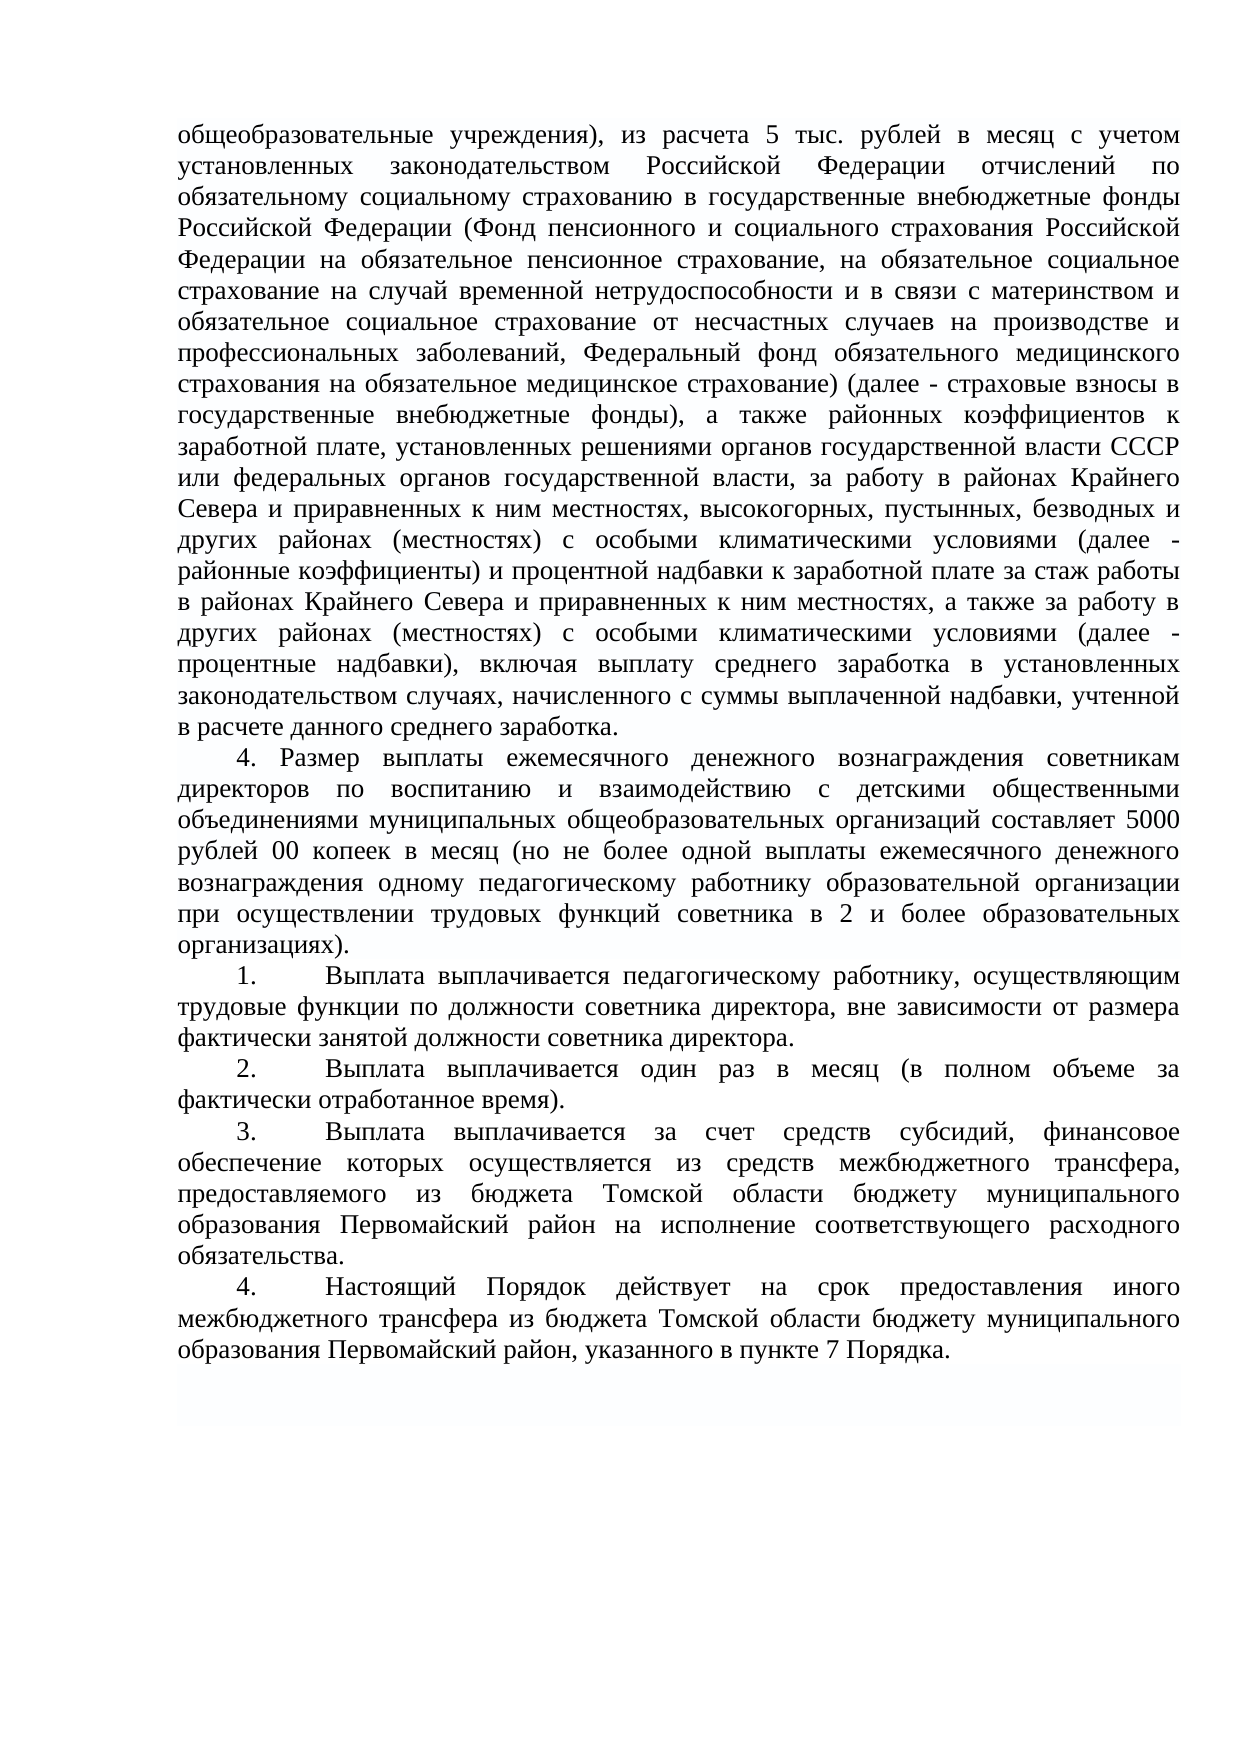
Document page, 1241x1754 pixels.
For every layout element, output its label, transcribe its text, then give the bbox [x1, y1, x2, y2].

list Выплата выплачивается за счет средств субсидий, финансовое обеспечение которых осуществляется из средств межбюджетного трансфера, предоставляемого из бюджета Томской области бюджету муниципального образования Первомайский район на исполнение соответствующего расходного обязательства. [177, 1115, 1181, 1271]
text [177, 118, 1181, 741]
list Выплата выплачивается один раз в месяц (в полном объеме за фактически отработанное время). [177, 1052, 1181, 1115]
list Выплата выплачивается педагогическому работнику, осуществляющим трудовые функции по должности советника директора, вне зависимости от размера фактически занятой должности советника директора. [177, 959, 1181, 1052]
text 4. Размер выплаты ежемесячного денежного вознаграждения советникам директоров по воспитанию и взаимодействию с детскими общественными объединениями муниципальных общеобразовательных организаций составляет 5000 рублей 00 копеек в месяц (но не более одной выплаты ежемесячного денежного вознаграждения одному педагогическому работнику образовательной организации при осуществлении трудовых функций советника в 2 и более образовательных организациях). [177, 741, 1181, 959]
list Настоящий Порядок действует на срок предоставления иного межбюджетного трансфера из бюджета Томской области бюджету муниципального образования Первомайский район, указанного в пункте 7 Порядка. [177, 1271, 1181, 1364]
